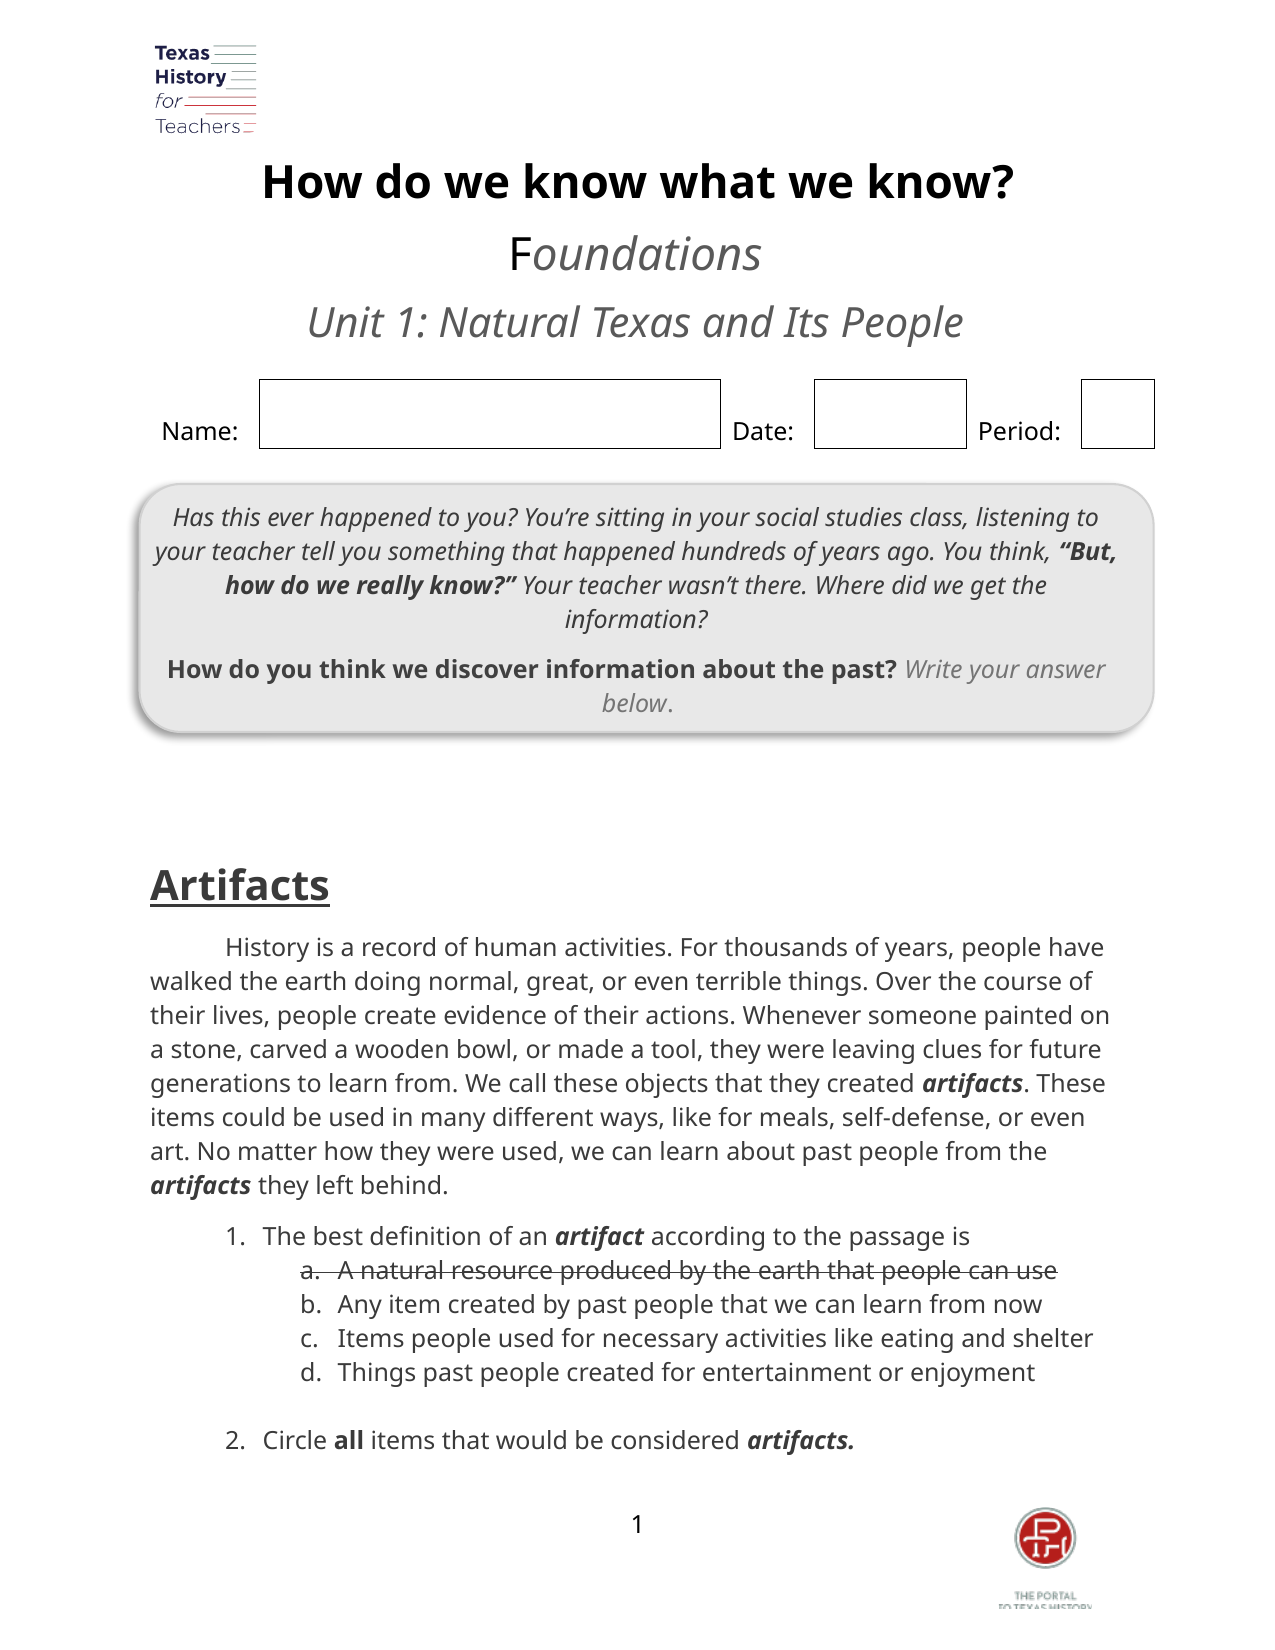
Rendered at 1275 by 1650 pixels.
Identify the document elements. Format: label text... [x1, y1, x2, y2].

text Artifacts [150, 856, 1125, 912]
list Things past people created for entertainment or enjoyment [300, 1354, 1125, 1389]
picture [150, 37, 261, 139]
table_header [260, 380, 720, 448]
text Has this ever happened to you? You’re sitting in your social studies class, listening to your teacher tell you something that happened hundreds of years ago. You think, “But, how do we really know?” Your teacher wasn’t there. Where did we get the information? [150, 499, 1125, 635]
list Items people used for necessary activities like eating and shelter [300, 1321, 1125, 1354]
list Any item created by past people that we can learn from now [300, 1286, 1125, 1321]
list Circle all items that would be considered artifacts. [225, 1423, 1125, 1457]
list A natural resource produced by the earth that people can use [300, 1252, 1125, 1286]
list The best definition of an artifact according to the passage is [225, 1218, 1125, 1252]
text How do you think we discover information about the past? Write your answer below. [150, 652, 1125, 720]
table_header [1082, 380, 1154, 448]
table_header Period: [967, 379, 1081, 448]
text Unit 1: Natural Texas and Its People [150, 293, 1125, 350]
table_header Name: [150, 379, 259, 448]
table_header [815, 380, 966, 448]
table_header Date: [721, 379, 814, 448]
text How do we know what we know? Foundations [150, 150, 1125, 284]
text History is a record of human activities. For thousands of years, people have walked the earth doing normal, great, or even terrible things. Over the course of their lives, people create evidence of their actions. Whenever someone painted on a stone, carved a wooden bowl, or made a tool, they were leaving clues for future generations to learn from. We call these objects that they created artifacts. These items could be used in many different ways, like for meals, self-defense, or even art. No matter how they were used, we can learn about past people from the artifacts they left behind. [150, 929, 1125, 1202]
